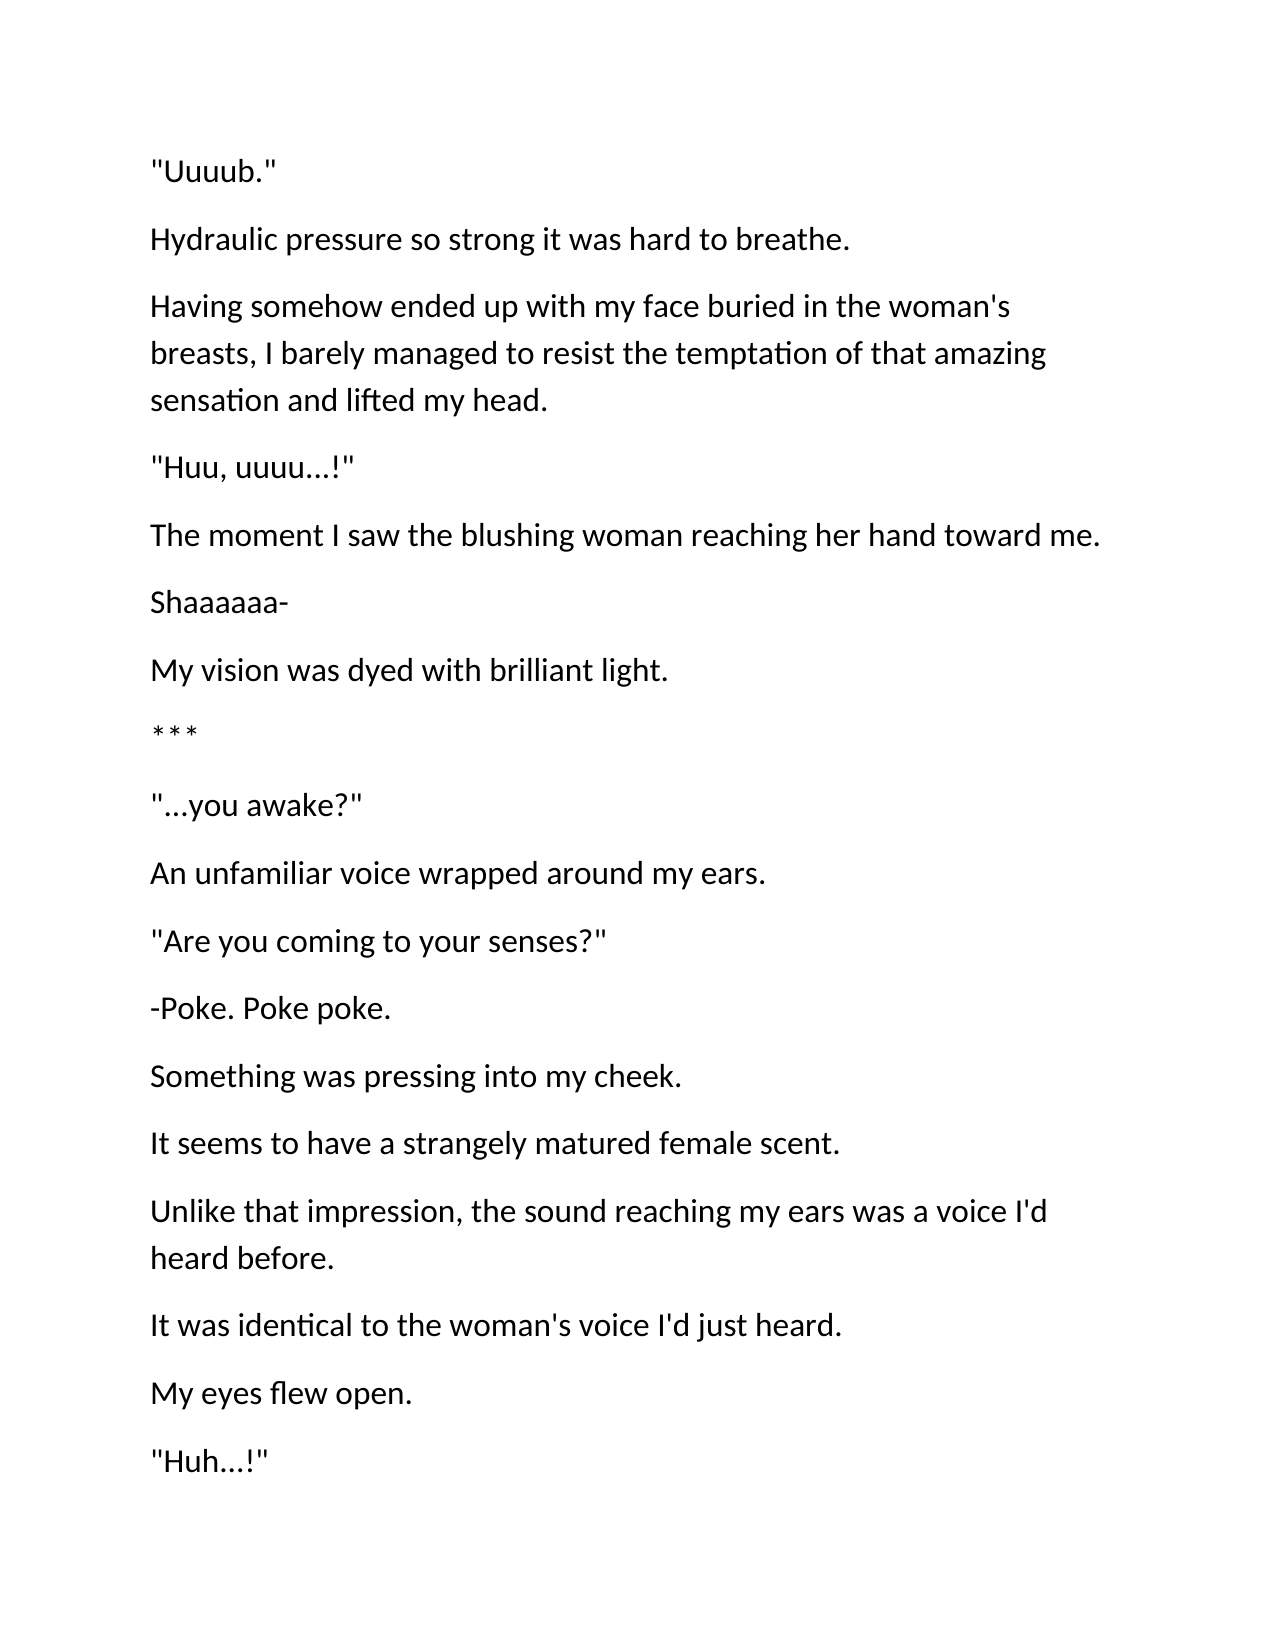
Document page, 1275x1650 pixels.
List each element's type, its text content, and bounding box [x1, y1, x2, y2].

text *** [150, 717, 1125, 757]
text "Are you coming to your senses?" [150, 919, 1125, 960]
text My eyes flew open. [150, 1372, 1125, 1413]
text It seems to have a strangely matured female scent. [150, 1122, 1125, 1163]
text The moment I saw the blushing woman reaching her hand toward me. [150, 514, 1125, 555]
text Shaaaaaa- [150, 582, 1125, 622]
text Having somehow ended up with my face buried in the woman's breasts, I barely managed to resist the temptation of that amazing sensation and lifted my head. [150, 285, 1125, 419]
text "Huh...!" [150, 1439, 1125, 1480]
text My vision was dyed with brilliant light. [150, 649, 1125, 690]
text It was identical to the woman's voice I'd just heard. [150, 1304, 1125, 1345]
text Unlike that impression, the sound reaching my ears was a voice I'd heard before. [150, 1190, 1125, 1277]
text -Poke. Poke poke. [150, 987, 1125, 1028]
text Hydraulic pressure so strong it was hard to breathe. [150, 218, 1125, 258]
text "...you awake?" [150, 784, 1125, 825]
text An unfamiliar voice wrapped around my ears. [150, 852, 1125, 893]
text "Huu, uuuu...!" [150, 446, 1125, 487]
text "Uuuub." [150, 150, 1125, 191]
text Something was pressing into my cheek. [150, 1055, 1125, 1096]
